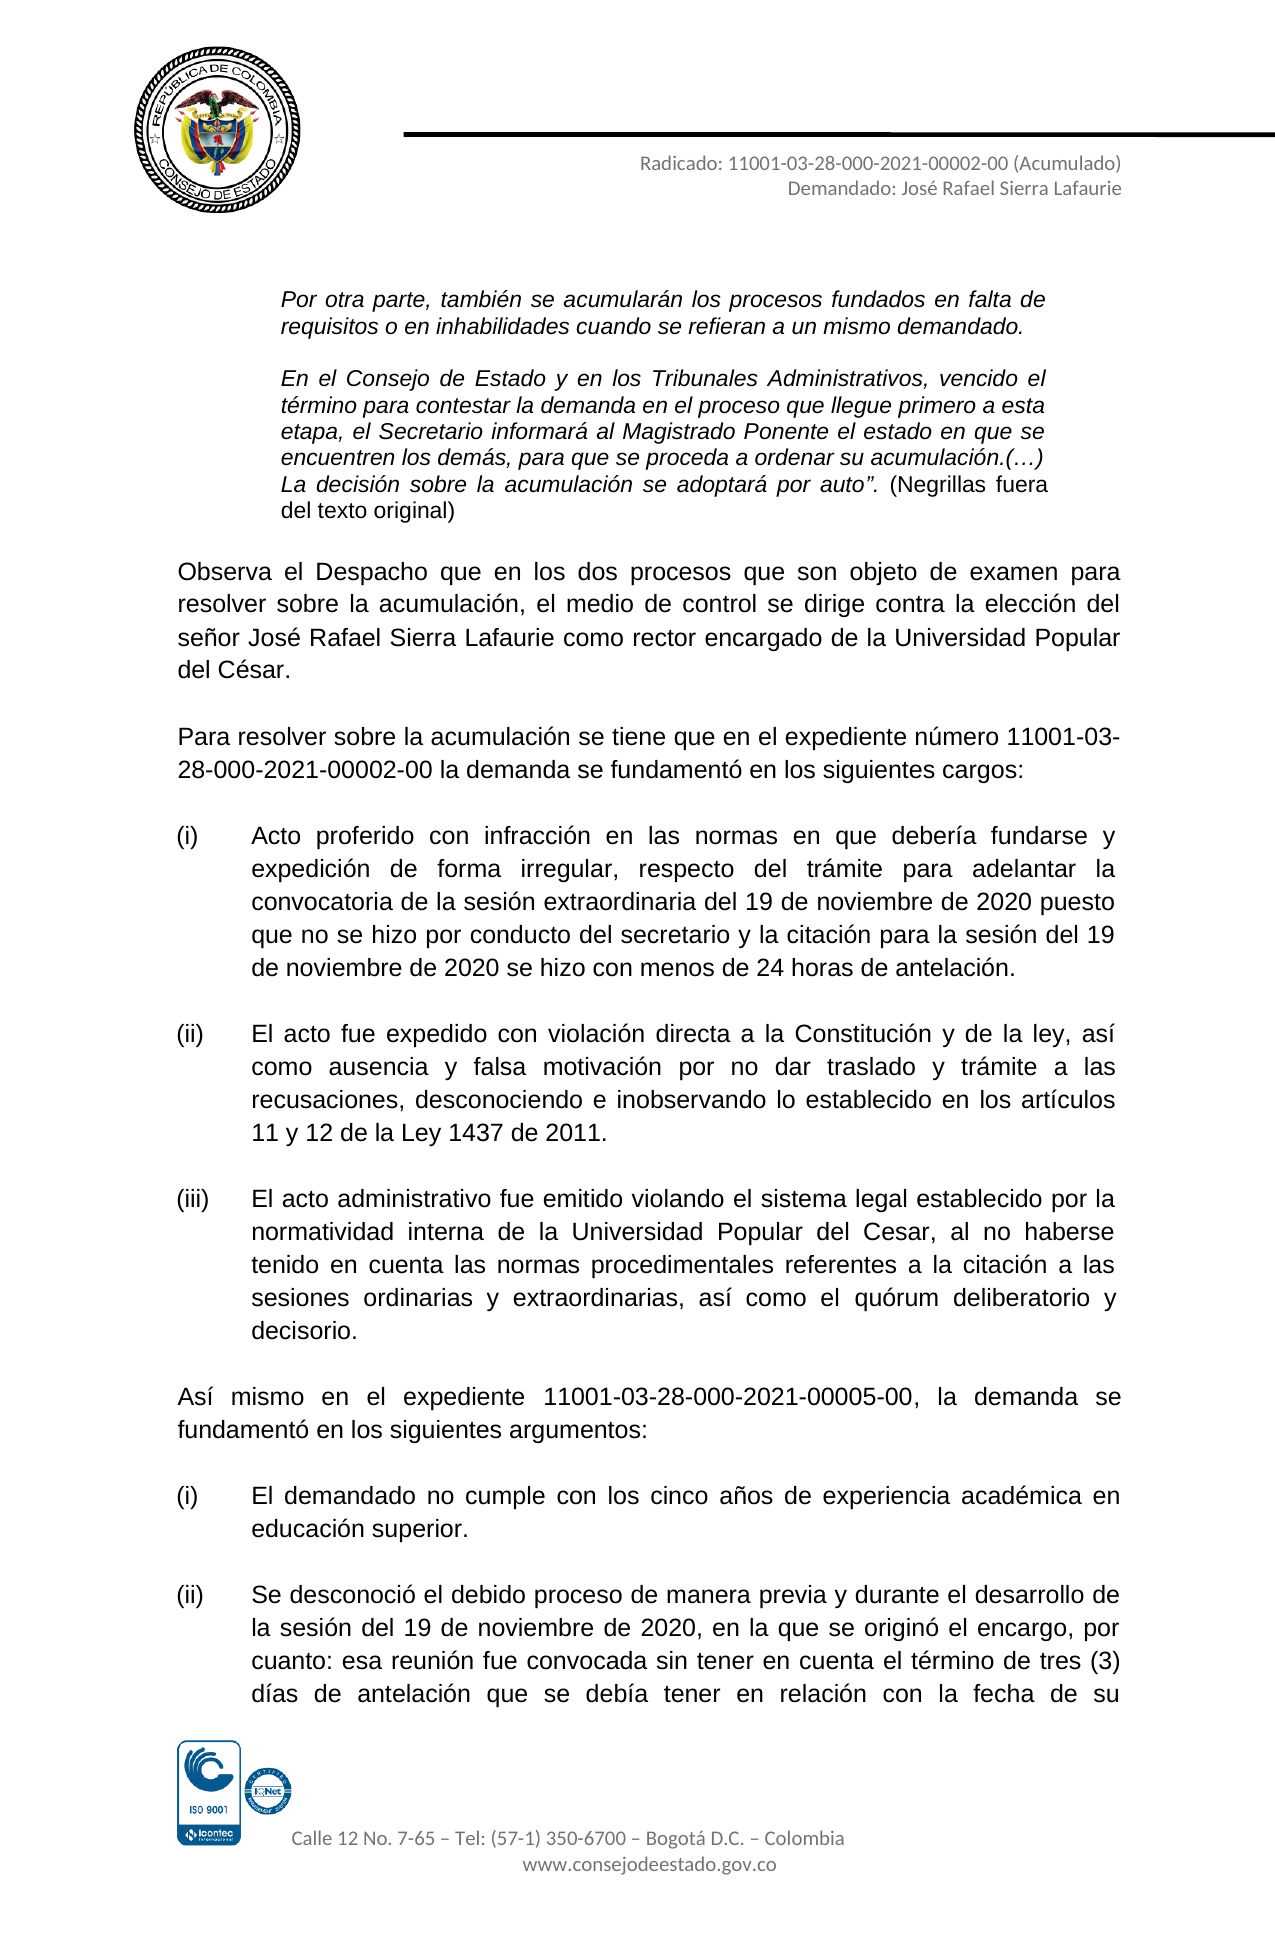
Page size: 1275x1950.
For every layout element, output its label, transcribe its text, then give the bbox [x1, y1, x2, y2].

list El acto administrativo fue emitido violando el sistema legal establecido por la normatividad interna de la Universidad Popular del Cesar, al no haberse tenido en cuenta las normas procedimentales referentes a la citación a las sesiones ordinarias y extraordinarias, así como el quórum deliberatorio y decisorio. [176, 1184, 1117, 1345]
text Para resolver sobre la acumulación se tiene que en el expediente número 11001-03-28-000-2021-00002-00 la demanda se fundamentó en los siguientes cargos: [177, 722, 1122, 783]
text En el Consejo de Estado y en los Tribunales Administrativos, vencido el término para contestar la demanda en el proceso que llegue primero a esta etapa, el Secretario informará al Magistrado Ponente el estado en que se encuentren los demás, para que se proceda a ordenar su acumulación.(…) [281, 365, 1048, 471]
list El acto fue expedido con violación directa a la Constitución y de la ley, así como ausencia y falsa motivación por no dar traslado y trámite a las recusaciones, desconociendo e inobservando lo establecido en los artículos 11 y 12 de la Ley 1437 de 2011. [176, 1019, 1117, 1147]
picture [177, 1740, 292, 1846]
picture [115, 34, 319, 225]
text Así mismo en el expediente 11001-03-28-000-2021-00005-00, la demanda se fundamentó en los siguientes argumentos: [177, 1382, 1122, 1444]
text Por otra parte, también se acumularán los procesos fundados en falta de requisitos o en inhabilidades cuando se refieran a un mismo demandado. [281, 286, 1048, 339]
list Acto proferido con infracción en las normas en que debería fundarse y expedición de forma irregular, respecto del trámite para adelantar la convocatoria de la sesión extraordinaria del 19 de noviembre de 2020 puesto que no se hizo por conducto del secretario y la citación para la sesión del 19 de noviembre de 2020 se hizo con menos de 24 horas de antelación. [176, 821, 1117, 981]
text Observa el Despacho que en los dos procesos que son objeto de examen para resolver sobre la acumulación, el medio de control se dirige contra la elección del señor José Rafael Sierra Lafaurie como rector encargado de la Universidad Popular del César. [177, 556, 1122, 684]
text La decisión sobre la acumulación se adoptará por auto”. (Negrillas fuera del texto original) [281, 471, 1048, 523]
list El demandado no cumple con los cinco años de experiencia académica en educación superior. [176, 1481, 1122, 1543]
